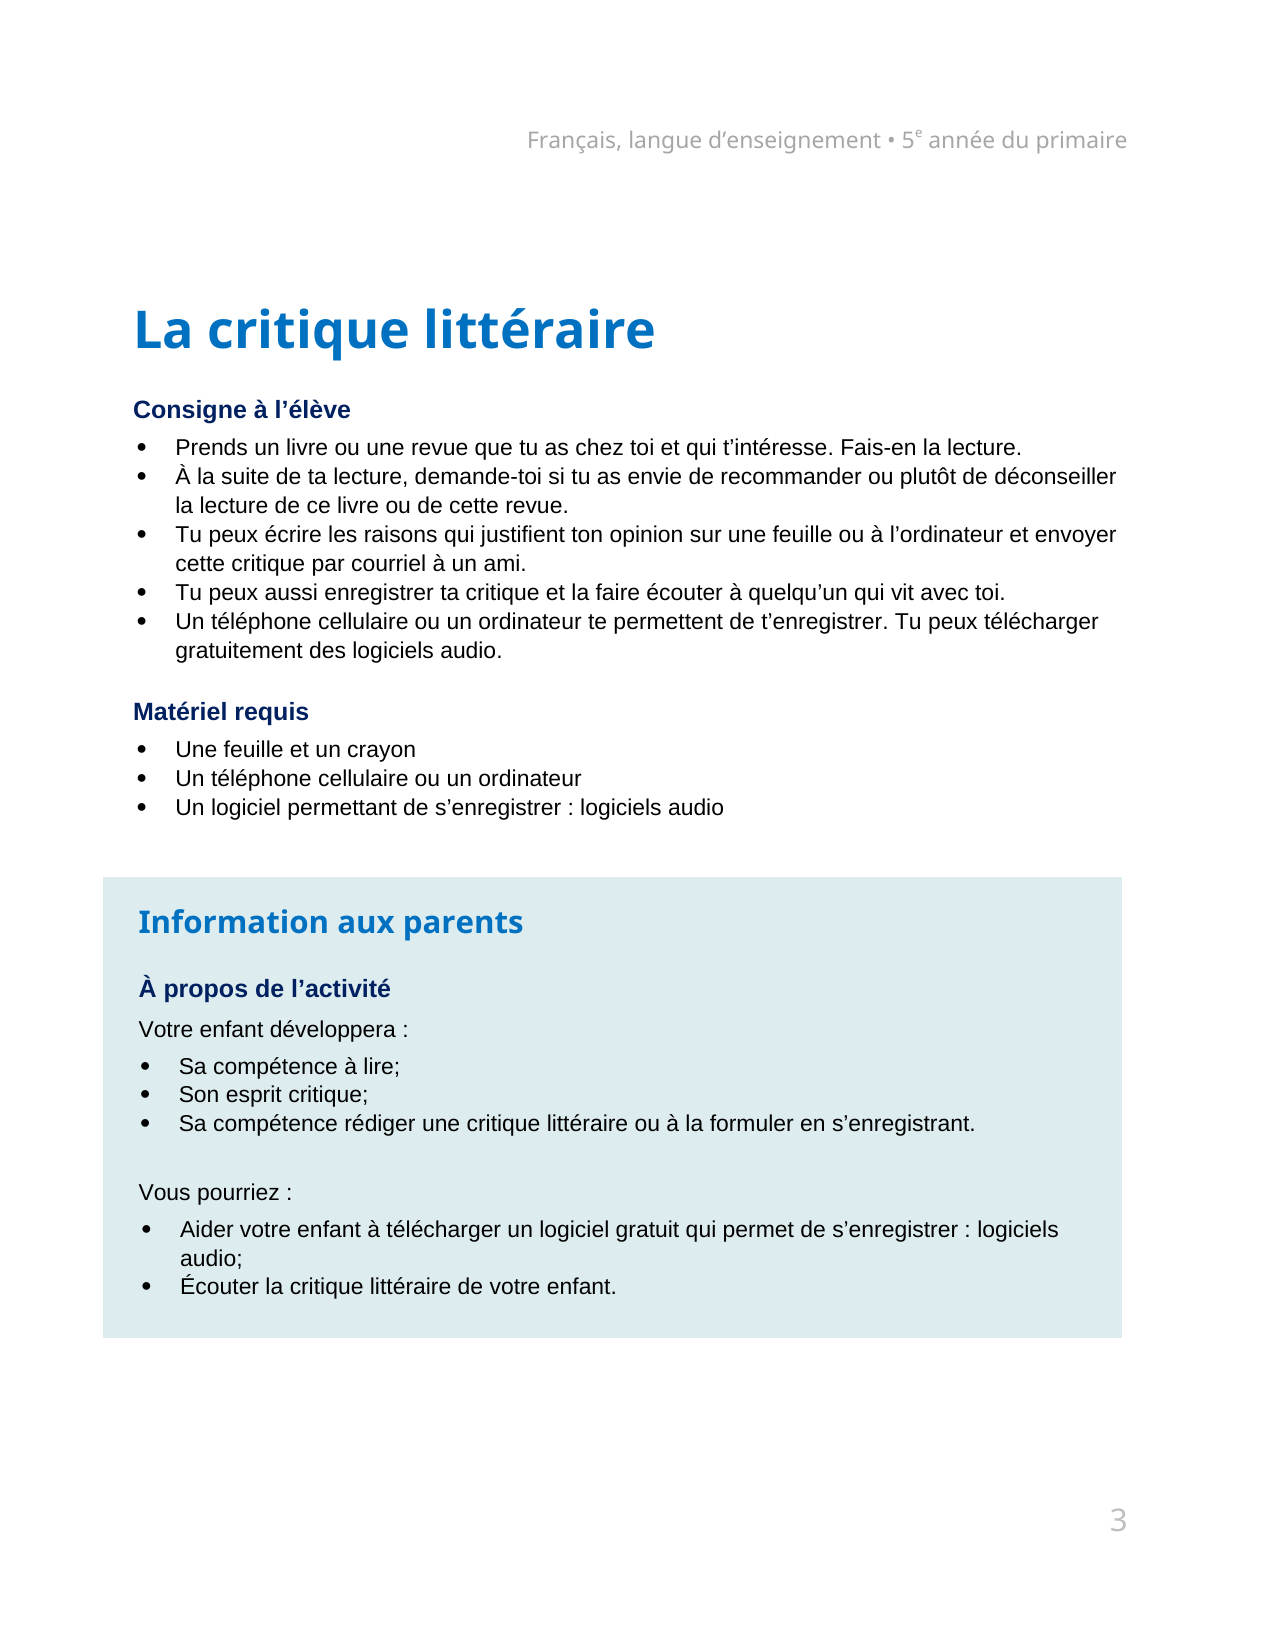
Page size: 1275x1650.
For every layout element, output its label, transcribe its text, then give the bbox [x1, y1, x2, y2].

text Consigne à l’élève [133, 395, 1048, 423]
list Tu peux écrire les raisons qui justifient ton opinion sur une feuille ou à l’ordinateur et envoyer cette critique par courriel à un ami. [138, 521, 1122, 576]
list Tu peux aussi enregistrer ta critique et la faire écouter à quelqu’un qui vit avec toi. [138, 579, 1122, 605]
table_header Information aux parents À propos de l’activité Votre enfant développera : Sa compétence à lire; Son esprit critique; Sa compétence rédiger une critique littéraire ou à la formuler en s’enregistrant. Vous pourriez : Aider votre enfant à télécharger un logiciel gratuit qui permet de s’enregistrer : logiciels audio; Écouter la critique littéraire de votre enfant. [103, 877, 1122, 1338]
text La critique littéraire [133, 293, 1127, 363]
list Une feuille et un crayon [138, 736, 1122, 762]
text Matériel requis [133, 697, 1048, 726]
list Prends un livre ou une revue que tu as chez toi et qui t’intéresse. Fais-en la lecture. [138, 434, 1122, 460]
list Un téléphone cellulaire ou un ordinateur [138, 765, 1122, 791]
list Un téléphone cellulaire ou un ordinateur te permettent de t’enregistrer. Tu peux télécharger gratuitement des logiciels audio. [138, 608, 1122, 663]
list À la suite de ta lecture, demande-toi si tu as envie de recommander ou plutôt de déconseiller la lecture de ce livre ou de cette revue. [138, 463, 1122, 518]
list Un logiciel permettant de s’enregistrer : logiciels audio [138, 794, 1122, 820]
